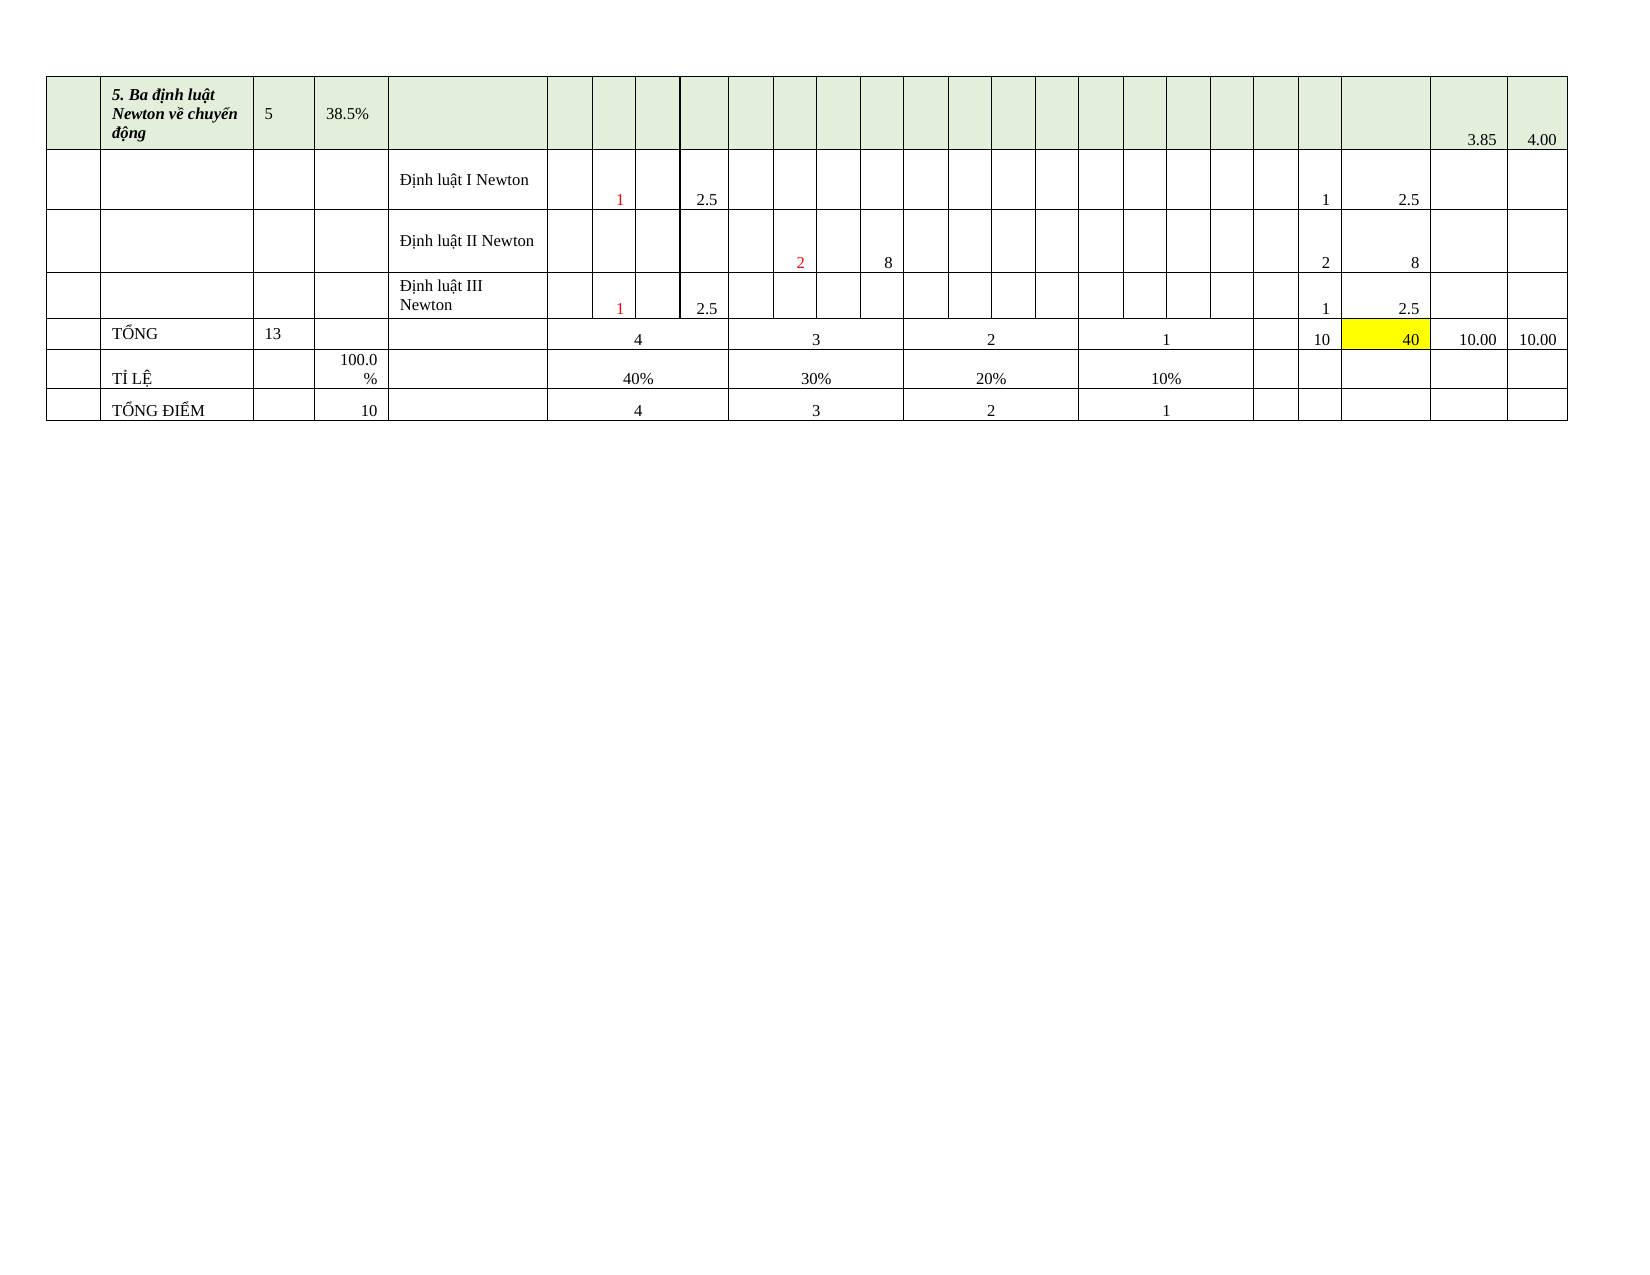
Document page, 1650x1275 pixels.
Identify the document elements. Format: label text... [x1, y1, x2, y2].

table_cell [1211, 273, 1253, 318]
table_cell [1079, 210, 1123, 272]
table_cell 8 [1342, 210, 1430, 272]
table_cell [1211, 150, 1253, 209]
table_cell [254, 350, 314, 388]
table_cell TỔNG ĐIỂM [101, 389, 253, 419]
table_cell [1167, 150, 1210, 209]
table_cell [254, 389, 314, 419]
table_cell 10 [315, 389, 388, 419]
table_cell [817, 150, 860, 209]
table_cell [1254, 273, 1298, 318]
table_cell [1079, 77, 1123, 149]
table_cell [548, 150, 592, 209]
table_cell [593, 77, 635, 149]
table_cell [1254, 210, 1298, 272]
table_cell [861, 150, 903, 209]
table_cell 10% [1079, 350, 1253, 388]
table_cell [949, 77, 991, 149]
table_cell [1036, 210, 1078, 272]
table_cell 4 [548, 319, 728, 349]
table_cell [904, 77, 948, 149]
table_cell [729, 150, 773, 209]
table_cell [817, 273, 860, 318]
table_cell 2 [904, 389, 1078, 419]
table_cell [636, 273, 679, 318]
table_cell [861, 273, 903, 318]
table_cell [1254, 150, 1298, 209]
table_cell [681, 77, 728, 149]
table_cell 5. Ba định luật Newton về chuyển động [101, 77, 253, 149]
table_cell 3 [729, 319, 903, 349]
table_cell [47, 77, 100, 149]
table_cell [1508, 210, 1567, 272]
table_cell [1167, 77, 1210, 149]
table_cell [1299, 389, 1341, 419]
table_cell [729, 273, 773, 318]
table_cell 10.00 [1508, 319, 1567, 349]
table_cell [636, 77, 679, 149]
table_cell 4 [548, 389, 728, 419]
table_cell 3 [729, 389, 903, 419]
table_cell [992, 77, 1035, 149]
table_cell [774, 273, 816, 318]
table_cell [315, 273, 388, 318]
table_cell [1036, 77, 1078, 149]
table_cell TỈ LỆ [101, 350, 253, 388]
table_cell [904, 150, 948, 209]
table_cell [1431, 150, 1507, 209]
table_cell [47, 210, 100, 272]
table_cell [254, 210, 314, 272]
table_cell 10.00 [1431, 319, 1507, 349]
table_cell [1254, 319, 1298, 349]
table_cell [992, 273, 1035, 318]
table_cell 20% [904, 350, 1078, 388]
table_cell [548, 210, 592, 272]
table_cell 100.0% [315, 350, 388, 388]
table_cell [1254, 77, 1298, 149]
table_cell [1079, 150, 1123, 209]
table_cell [1124, 150, 1166, 209]
table_cell [548, 273, 592, 318]
table_cell 13 [254, 319, 314, 349]
table_cell [1342, 77, 1430, 149]
table_cell [254, 273, 314, 318]
table_cell 1 [593, 273, 635, 318]
table_cell 2 [1299, 210, 1341, 272]
table_cell [1167, 210, 1210, 272]
table_cell [315, 210, 388, 272]
table_cell [101, 273, 253, 318]
table_cell [1342, 389, 1430, 419]
table_cell [1167, 273, 1210, 318]
table_cell [47, 350, 100, 388]
table_cell [47, 319, 100, 349]
table_cell 2 [774, 210, 816, 272]
table_cell [729, 210, 773, 272]
table_cell [1254, 389, 1298, 419]
table_cell [47, 273, 100, 318]
table_cell [47, 150, 100, 209]
table_cell 4.00 [1508, 77, 1567, 149]
table_cell 40 [1342, 319, 1430, 349]
table_cell [315, 150, 388, 209]
table_cell [1431, 210, 1507, 272]
table_cell [101, 210, 253, 272]
table_cell 8 [861, 210, 903, 272]
table_cell [1431, 389, 1507, 419]
table_cell [389, 77, 547, 149]
table_cell [1036, 273, 1078, 318]
table_cell [1299, 350, 1341, 388]
table_cell 2.5 [1342, 150, 1430, 209]
table_cell 3.85 [1431, 77, 1507, 149]
table_cell [315, 319, 388, 349]
table_cell [1299, 77, 1341, 149]
table_cell 1 [1079, 319, 1253, 349]
table_cell [1211, 210, 1253, 272]
table_cell [992, 210, 1035, 272]
table_cell 1 [1299, 273, 1341, 318]
table_cell [1254, 350, 1298, 388]
table_cell [774, 150, 816, 209]
table_cell [1508, 350, 1567, 388]
table_cell [1342, 350, 1430, 388]
table_cell [949, 273, 991, 318]
table_cell [1036, 150, 1078, 209]
table_cell [681, 210, 728, 272]
table_cell [1079, 273, 1123, 318]
table_cell [389, 389, 547, 419]
table_cell [1508, 273, 1567, 318]
table_cell [817, 210, 860, 272]
table_cell 5 [254, 77, 314, 149]
table_cell Định luật I Newton [389, 150, 547, 209]
table_cell 1 [593, 150, 635, 209]
table_cell [389, 350, 547, 388]
table_cell [774, 77, 816, 149]
table_cell [1508, 389, 1567, 419]
table_cell 2.5 [681, 150, 728, 209]
table_cell Định luật II Newton [389, 210, 547, 272]
table_cell [636, 210, 679, 272]
table_cell [904, 273, 948, 318]
table_cell [1431, 350, 1507, 388]
table_cell 2.5 [681, 273, 728, 318]
table_cell [47, 389, 100, 419]
table_cell [1124, 273, 1166, 318]
table_cell [861, 77, 903, 149]
table_cell 40% [548, 350, 728, 388]
table_cell [1431, 273, 1507, 318]
table_cell 30% [729, 350, 903, 388]
table_cell [949, 210, 991, 272]
table_cell [729, 77, 773, 149]
table_cell [101, 150, 253, 209]
table_cell 1 [1299, 150, 1341, 209]
table_cell [904, 210, 948, 272]
table_cell 38.5% [315, 77, 388, 149]
table_cell Định luật III Newton [389, 273, 547, 318]
table_cell 10 [1299, 319, 1341, 349]
table_cell [548, 77, 592, 149]
table_cell [1508, 150, 1567, 209]
table_cell [992, 150, 1035, 209]
table_cell [1124, 210, 1166, 272]
table_cell [636, 150, 679, 209]
table_cell [593, 210, 635, 272]
table_cell [389, 319, 547, 349]
table_cell 2 [904, 319, 1078, 349]
table_cell [817, 77, 860, 149]
table_cell [254, 150, 314, 209]
table_cell TỔNG [101, 319, 253, 349]
table_cell 2.5 [1342, 273, 1430, 318]
table_cell 1 [1079, 389, 1253, 419]
table_cell [949, 150, 991, 209]
table_cell [1211, 77, 1253, 149]
table_cell [1124, 77, 1166, 149]
